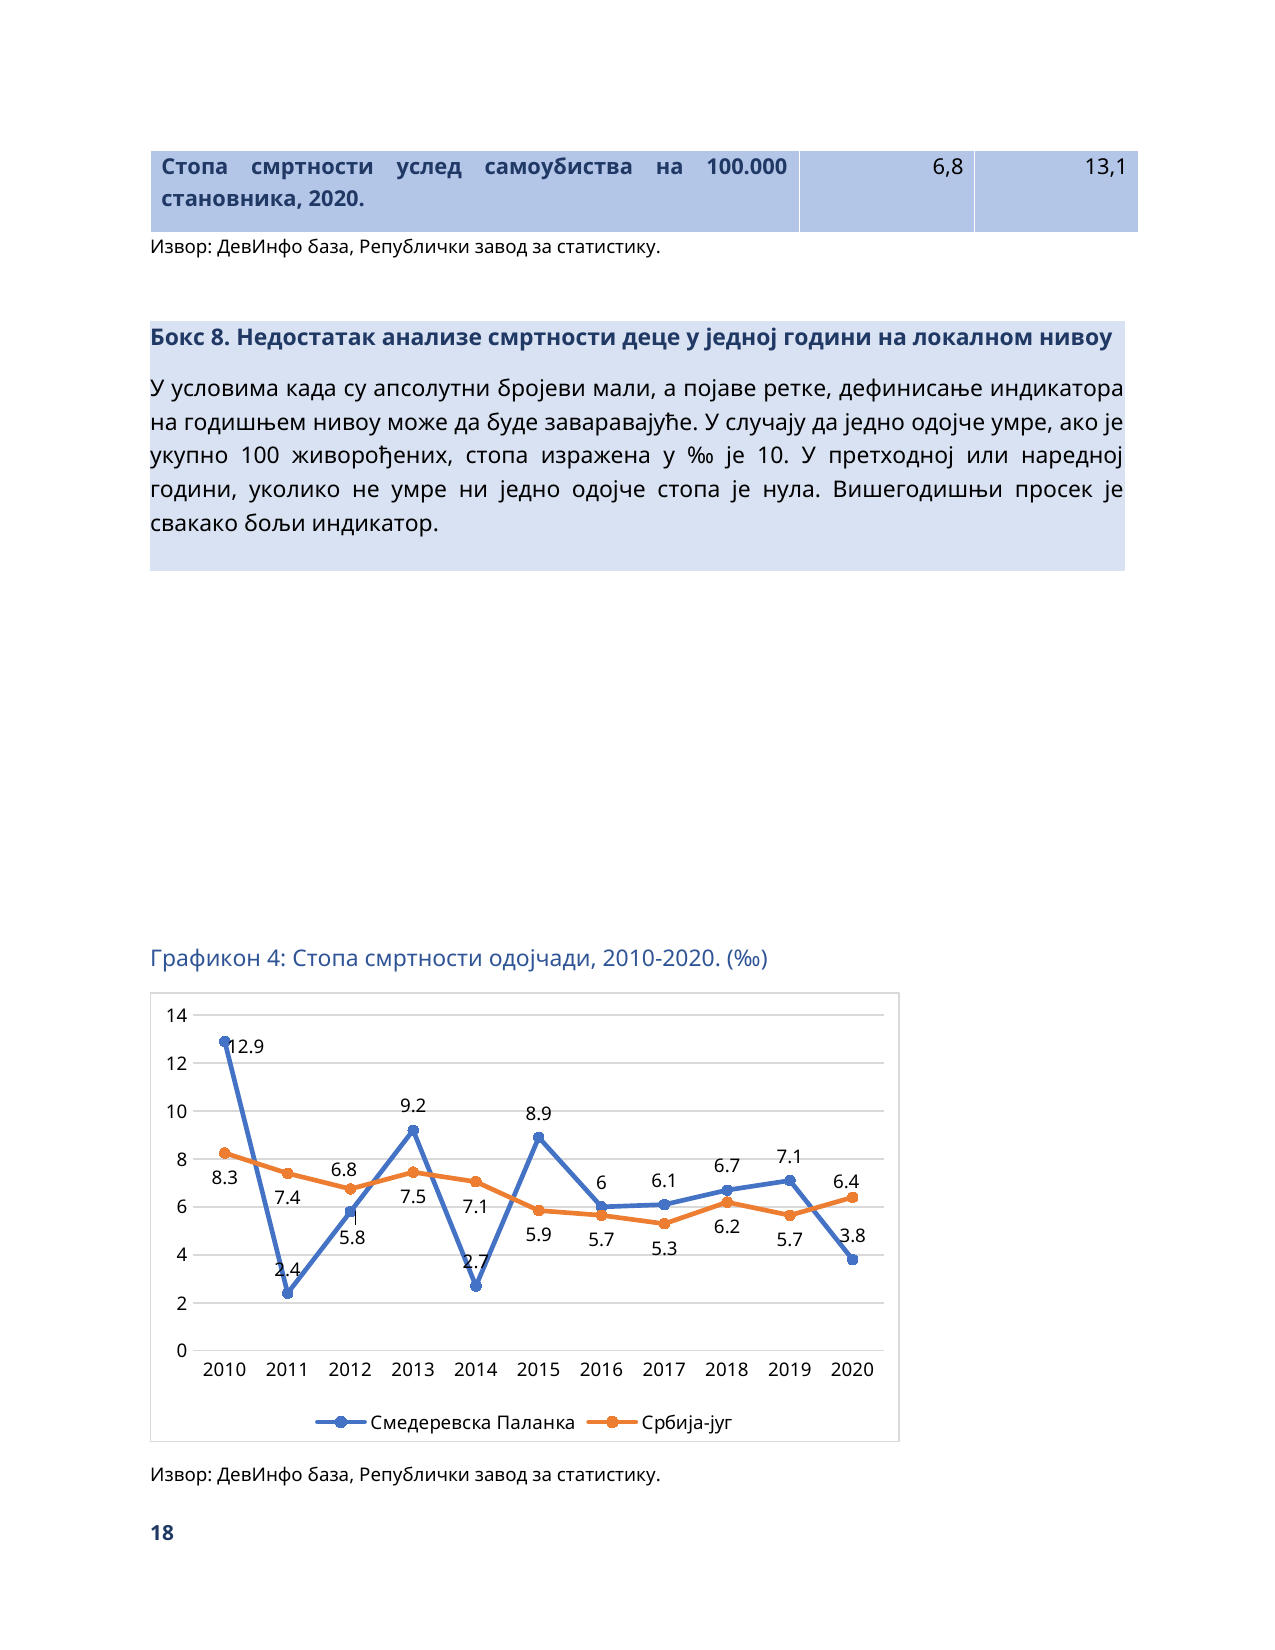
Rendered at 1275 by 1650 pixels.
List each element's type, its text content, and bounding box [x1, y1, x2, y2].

text Графикон 4: Стопа смртности одојчади, 2010-2020. (‰) [150, 942, 1125, 973]
table_cell Стопа смртности услед самоубиства на 100.000 становника, 2020. [151, 151, 799, 232]
text Бокс 8. Недостатак анализе смртности деце у једној години на локалном нивоу [150, 321, 1125, 352]
table_cell 6,8 [800, 151, 974, 232]
text Извор: ДевИнфо база, Републички завод за статистику. [150, 233, 1125, 258]
table_cell 13,1 [975, 151, 1138, 232]
text У условима када су апсолутни бројеви мали, а појаве ретке, дефинисање индикатора на годишњем нивоу може да буде заваравајуће. У случају да једно одојче умре, ако је укупно 100 живорођених, стопа изражена у ‰ је 10. У претходној или наредној години, уколико не умре ни једно одојче стопа је нула. Вишегодишњи просек је свакако бољи индикатор. [150, 372, 1125, 538]
text Извор: ДевИнфо база, Републички завод за статистику. [150, 1461, 1125, 1487]
